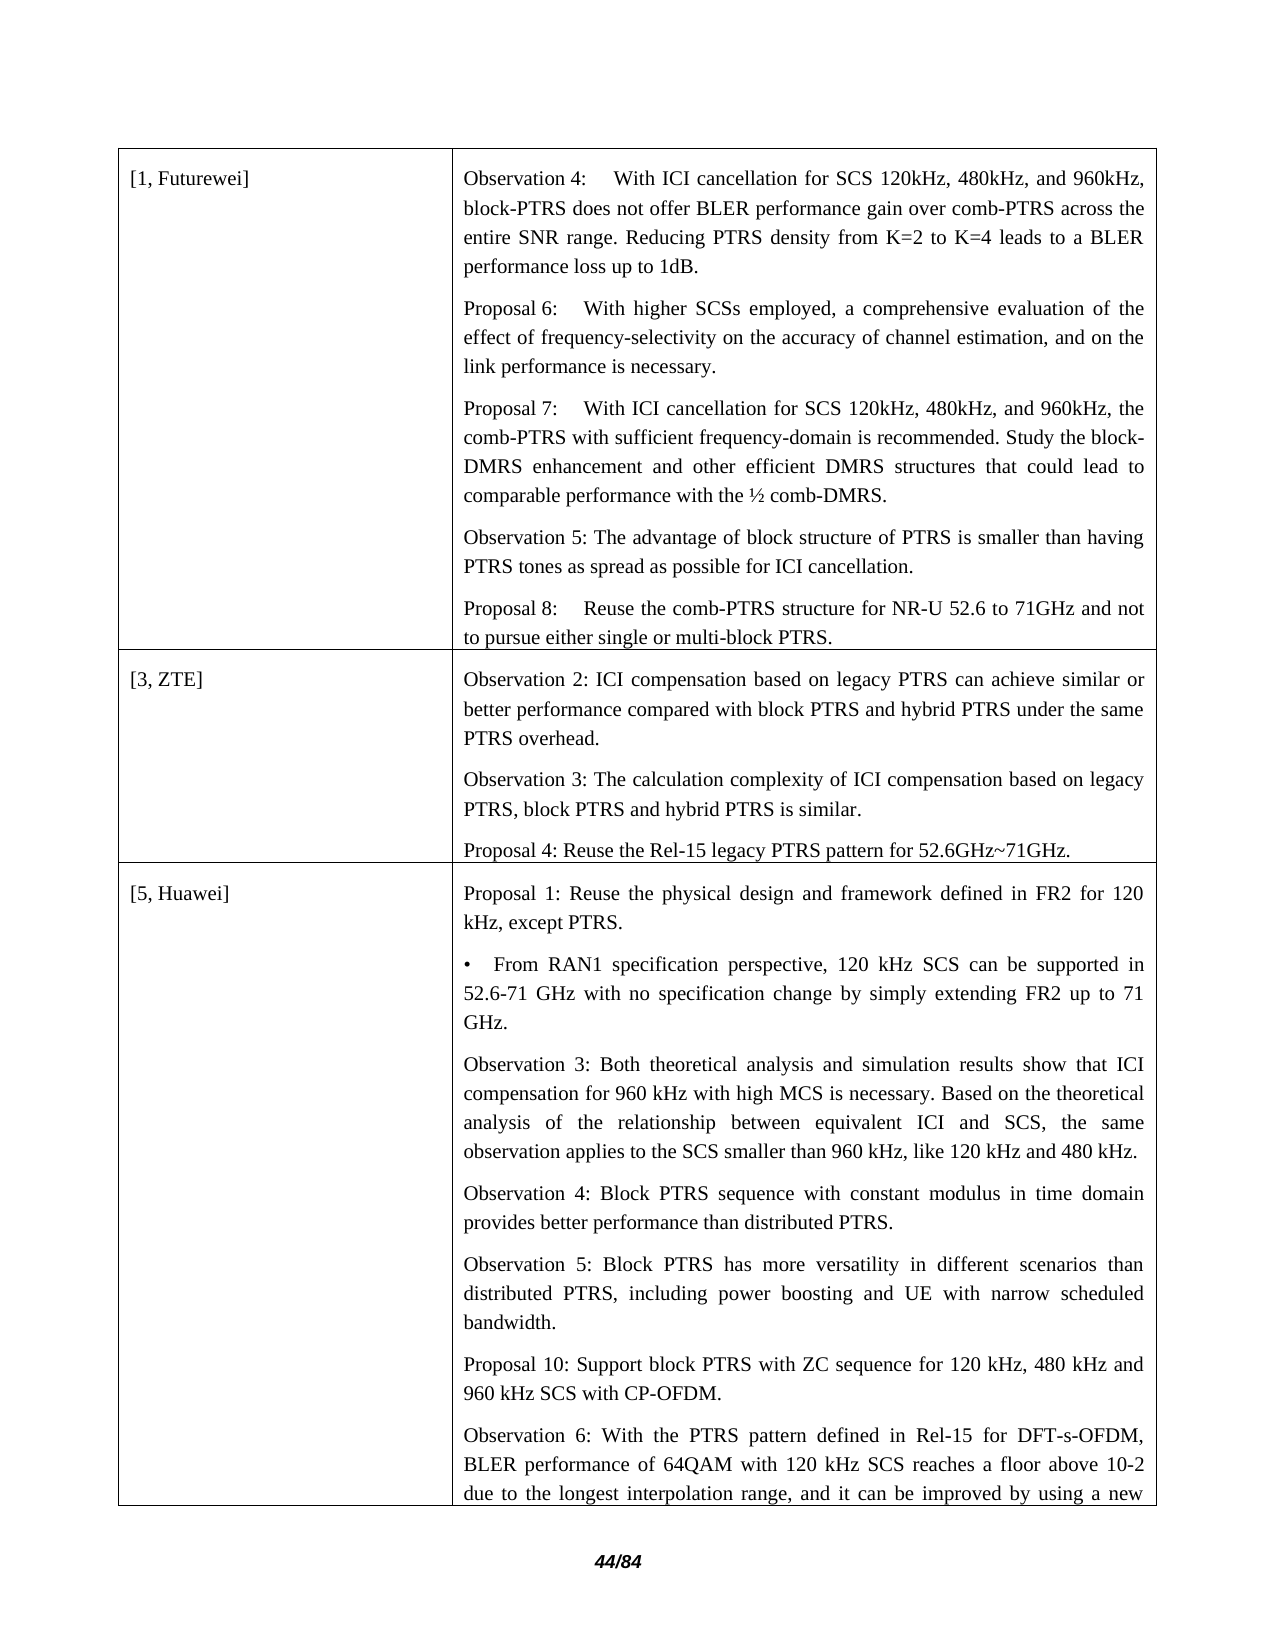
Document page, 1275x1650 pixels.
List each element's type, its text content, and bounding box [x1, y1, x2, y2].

table_cell Observation 2: ICI compensation based on legacy PTRS can achieve similar or better performance compared with block PTRS and hybrid PTRS under the same PTRS overhead. Observation 3: The calculation complexity of ICI compensation based on legacy PTRS, block PTRS and hybrid PTRS is similar. Proposal 4: Reuse the Rel-15 legacy PTRS pattern for 52.6GHz~71GHz. [453, 650, 1156, 862]
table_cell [453, 863, 1156, 1505]
table_cell Observation 4: With ICI cancellation for SCS 120kHz, 480kHz, and 960kHz, block-PTRS does not offer BLER performance gain over comb-PTRS across the entire SNR range. Reducing PTRS density from K=2 to K=4 leads to a BLER performance loss up to 1dB. Proposal 6: With higher SCSs employed, a comprehensive evaluation of the effect of frequency-selectivity on the accuracy of channel estimation, and on the link performance is necessary. Proposal 7: With ICI cancellation for SCS 120kHz, 480kHz, and 960kHz, the comb-PTRS with sufficient frequency-domain is recommended. Study the block-DMRS enhancement and other efficient DMRS structures that could lead to comparable performance with the ½ comb-DMRS. Observation 5: The advantage of block structure of PTRS is smaller than having PTRS tones as spread as possible for ICI cancellation. Proposal 8: Reuse the comb-PTRS structure for NR-U 52.6 to 71GHz and not to pursue either single or multi-block PTRS. [453, 149, 1156, 649]
table_cell [3, ZTE] [119, 650, 452, 862]
table_cell [5, Huawei] [119, 863, 452, 1505]
table_cell [1, Futurewei] [119, 149, 452, 649]
